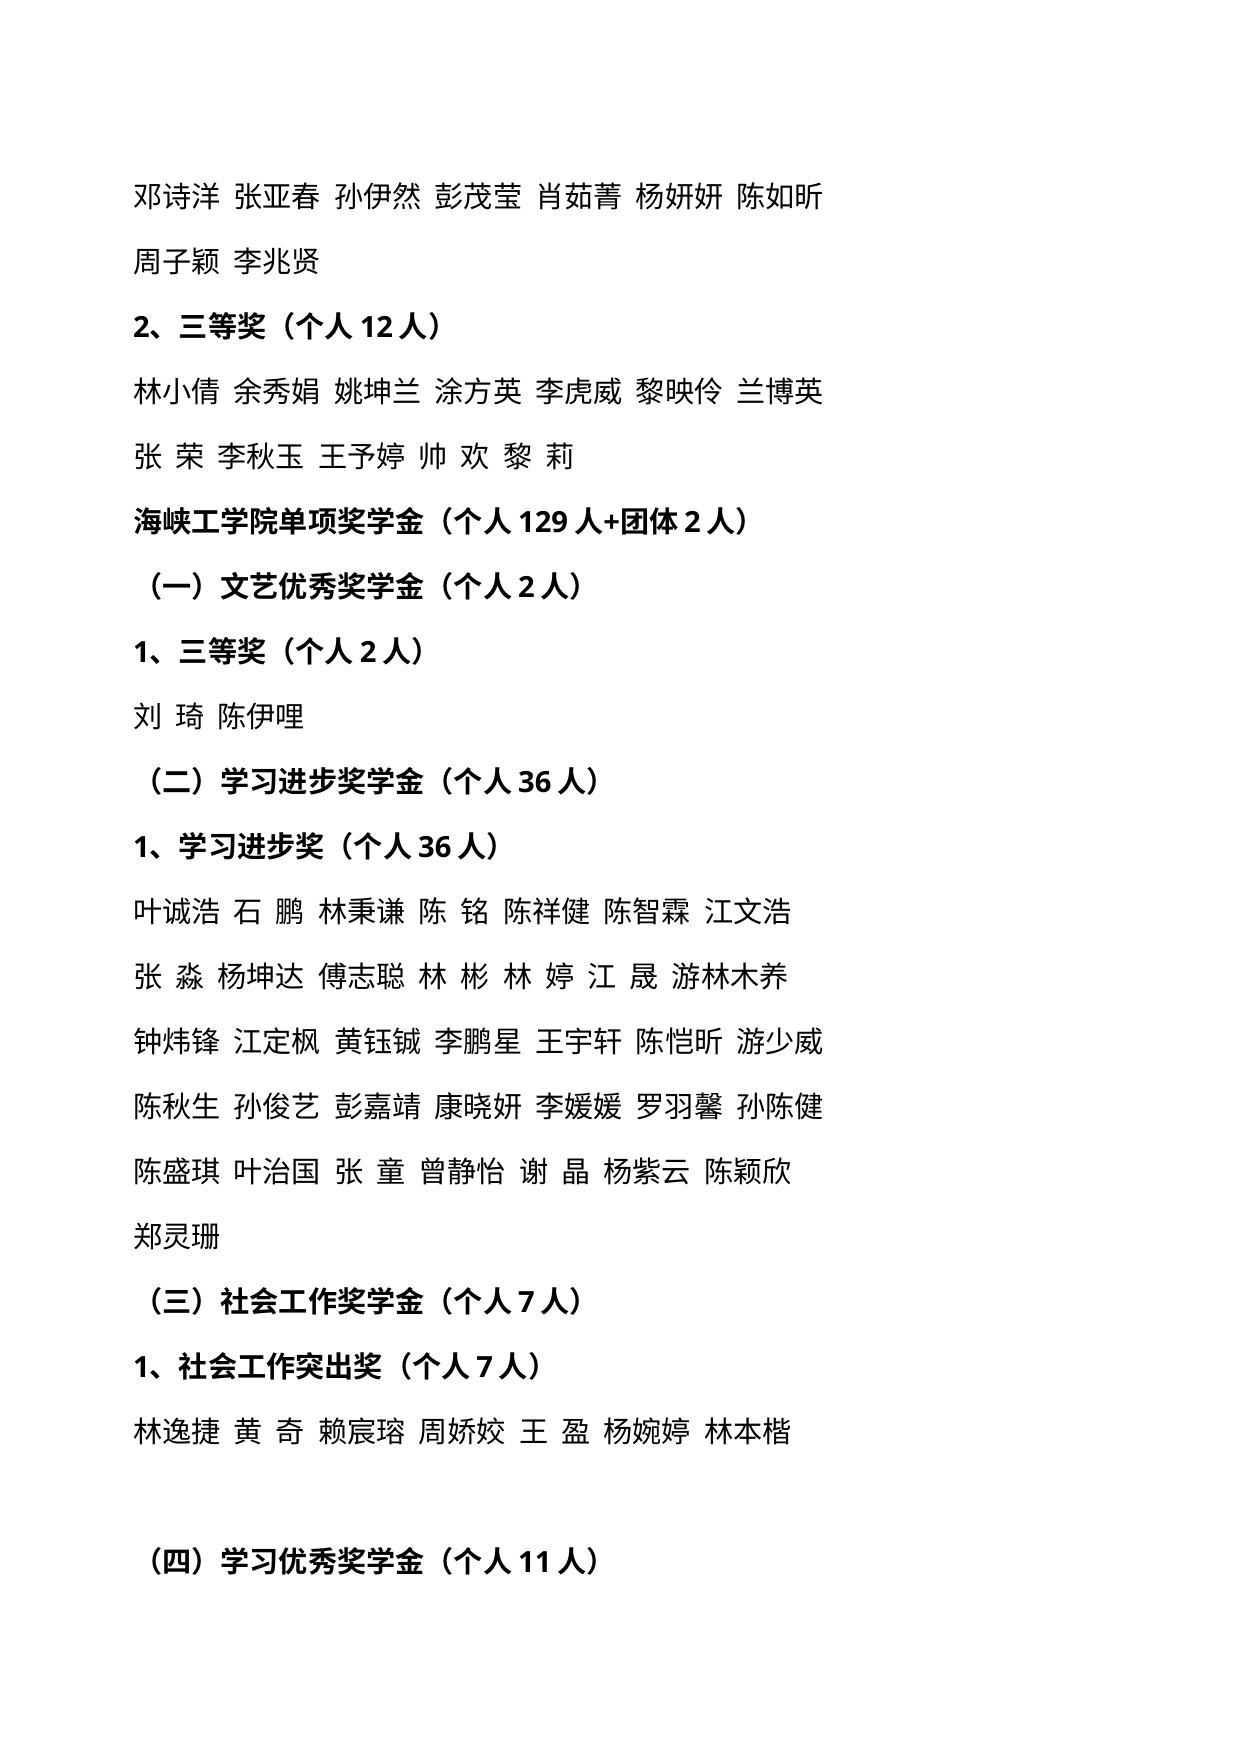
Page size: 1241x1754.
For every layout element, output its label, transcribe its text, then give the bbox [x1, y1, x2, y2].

text 钟炜锋 江定枫 黄钰铖 李鹏星 王宇轩 陈恺昕 游少威 [133, 1007, 1107, 1072]
text 1、学习进步奖（个人36人） [133, 812, 1107, 877]
text 张 荣 李秋玉 王予婷 帅 欢 黎 莉 [133, 422, 1107, 487]
text （三）社会工作奖学金（个人7人） [133, 1267, 1107, 1332]
text （一）文艺优秀奖学金（个人2人） [133, 552, 1107, 617]
text 海峡工学院单项奖学金（个人129人+团体2人） [133, 487, 1107, 552]
text 刘 琦 陈伊哩 [133, 682, 1107, 747]
text 邓诗洋 张亚春 孙伊然 彭茂莹 肖茹菁 杨妍妍 陈如昕 [133, 162, 1107, 227]
text 1、社会工作突出奖（个人7人） [133, 1332, 1107, 1397]
text 陈秋生 孙俊艺 彭嘉靖 康晓妍 李媛媛 罗羽馨 孙陈健 [133, 1072, 1107, 1137]
text （四）学习优秀奖学金（个人11人） [133, 1527, 1107, 1592]
text 2、三等奖（个人12人） [133, 292, 1107, 357]
text 1、三等奖（个人2人） [133, 617, 1107, 682]
text （二）学习进步奖学金（个人36人） [133, 747, 1107, 812]
text 郑灵珊 [133, 1202, 1107, 1267]
text 叶诚浩 石 鹏 林秉谦 陈 铭 陈祥健 陈智霖 江文浩 [133, 877, 1107, 942]
text 张 淼 杨坤达 傅志聪 林 彬 林 婷 江 晟 游林木养 [133, 942, 1107, 1007]
text 陈盛琪 叶治国 张 童 曾静怡 谢 晶 杨紫云 陈颖欣 [133, 1137, 1107, 1202]
text 林逸捷 黄 奇 赖宸瑢 周娇姣 王 盈 杨婉婷 林本楷 [133, 1397, 1107, 1462]
text 周子颖 李兆贤 [133, 227, 1107, 292]
text 林小倩 余秀娟 姚坤兰 涂方英 李虎威 黎映伶 兰博英 [133, 357, 1107, 422]
